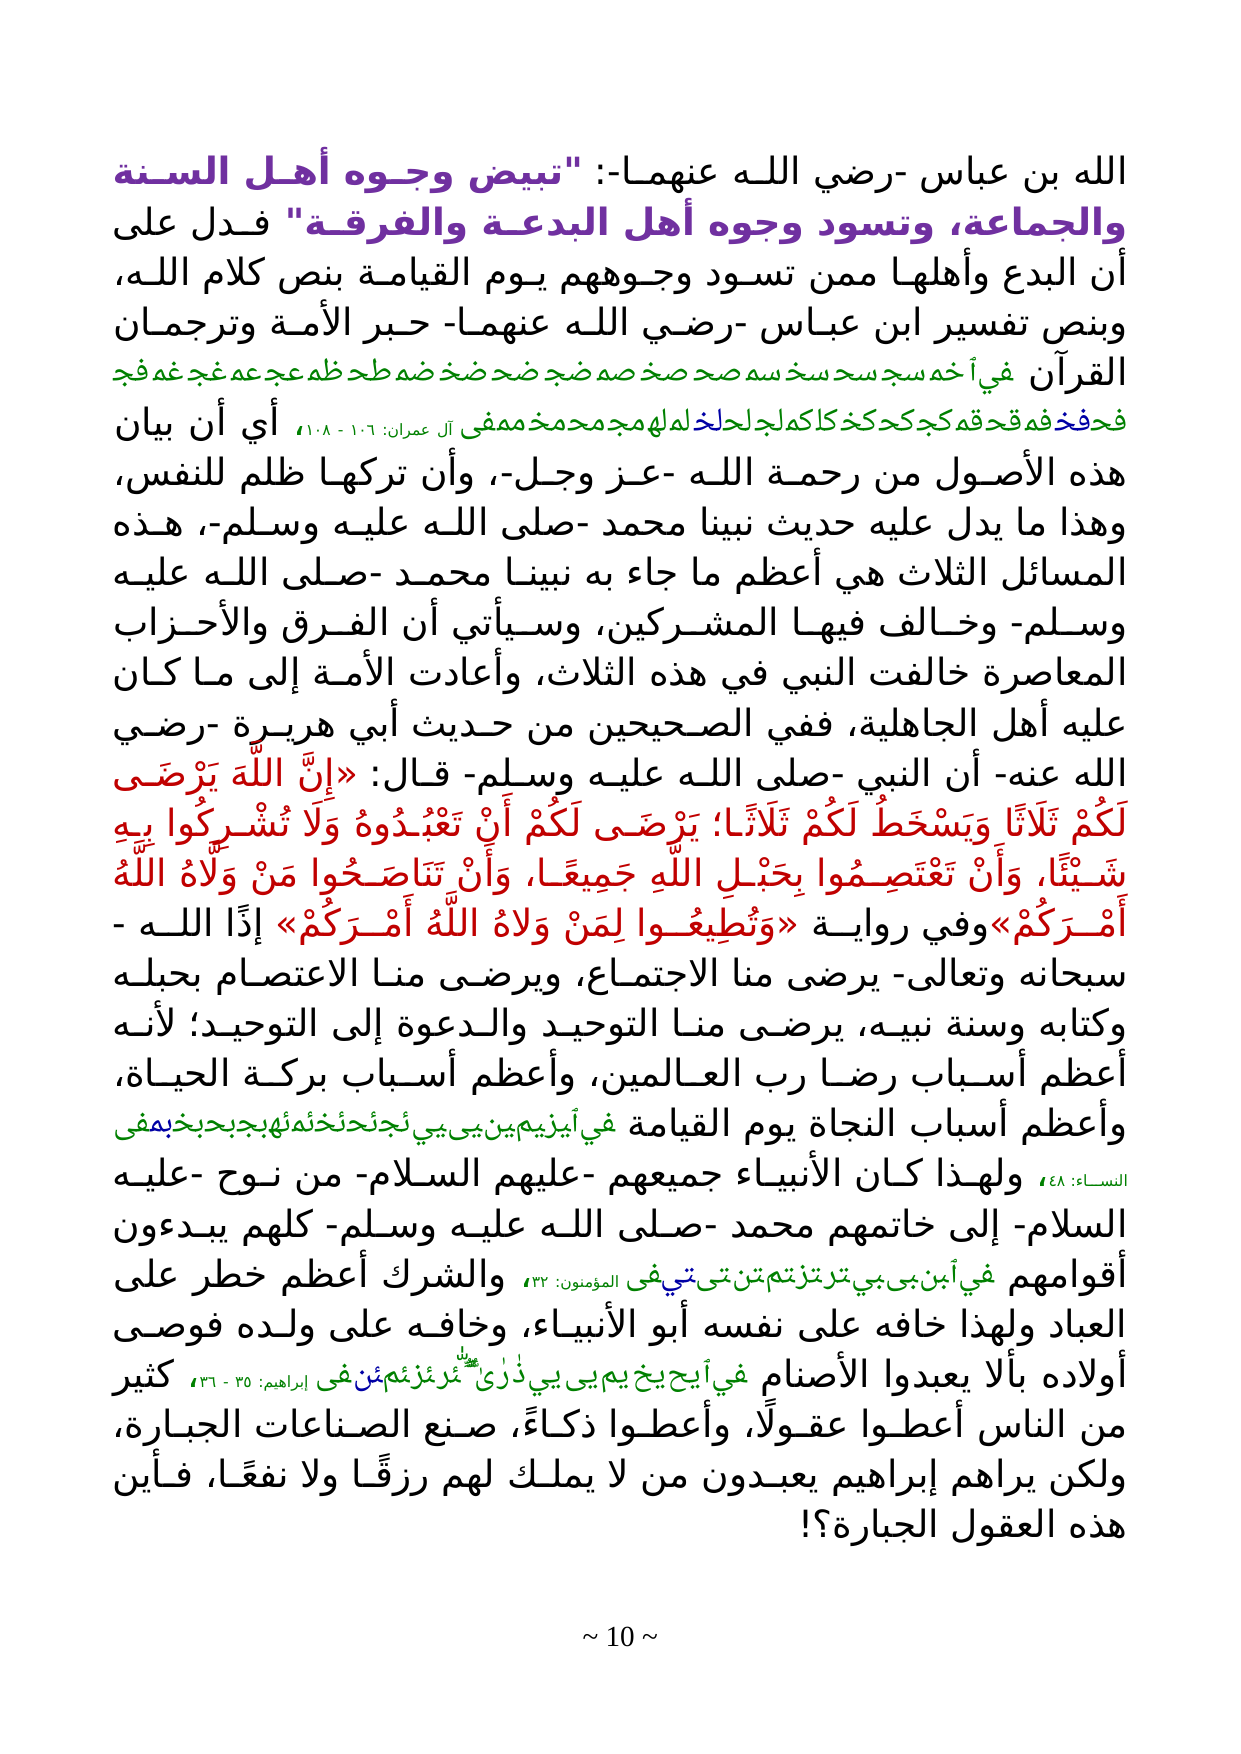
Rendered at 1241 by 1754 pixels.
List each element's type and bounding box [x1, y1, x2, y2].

text [112, 150, 1128, 1546]
